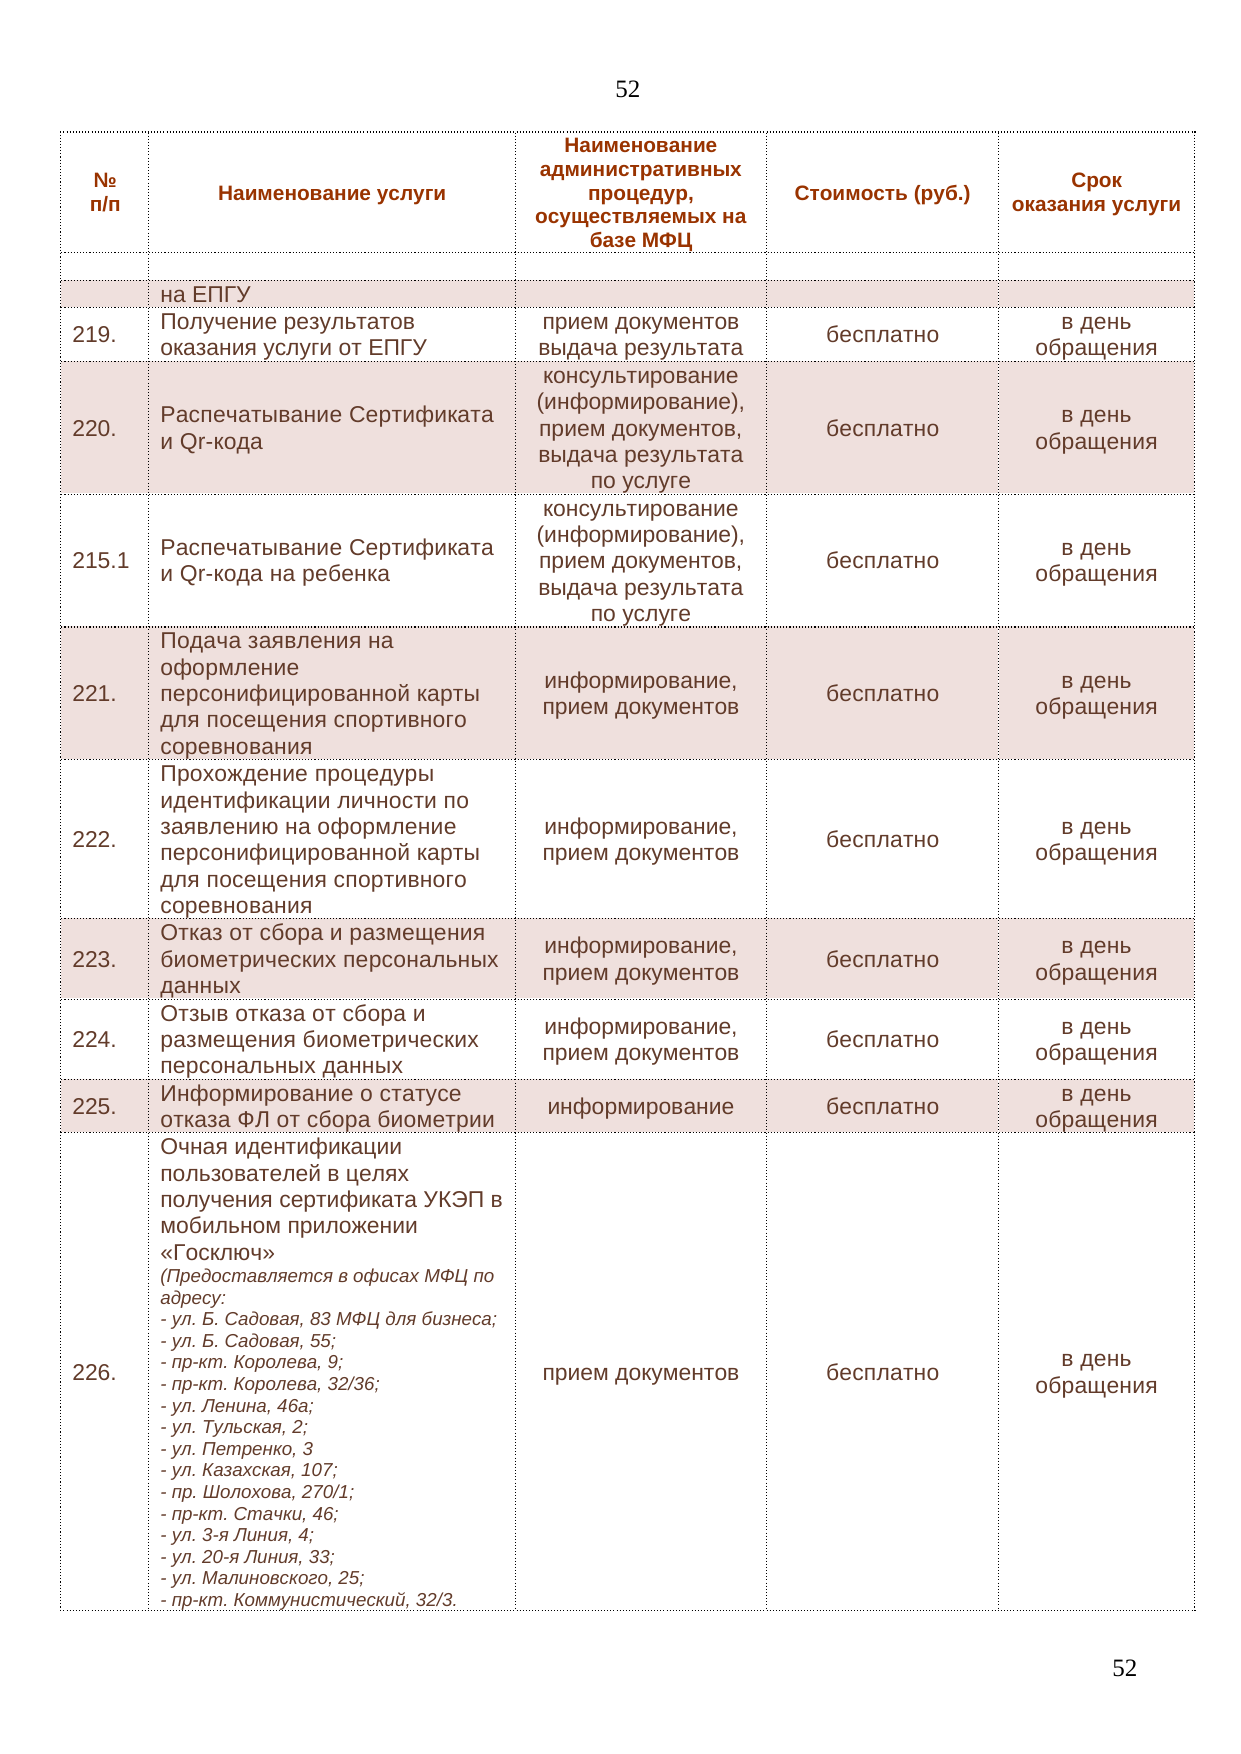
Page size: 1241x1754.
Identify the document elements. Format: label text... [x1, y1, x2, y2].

table_cell Очная идентификации пользователей в целях получения сертификата УКЭП в мобильном приложении «Госключ» (Предоставляется в офисах МФЦ по адресу: - ул. Б. Садовая, 83 МФЦ для бизнеса; - ул. Б. Садовая, 55; - пр-кт. Королева, 9; - пр-кт. Королева, 32/36; - ул. Ленина, 46а; - ул. Тульская, 2; - ул. Петренко, 3 - ул. Казахская, 107; - пр. Шолохова, 270/1; - пр-кт. Стачки, 46; - ул. 3-я Линия, 4; - ул. 20-я Линия, 33; - ул. Малиновского, 25; - пр-кт. Коммунистический, 32/3. [149, 1132, 515, 1610]
table_cell [61, 918, 149, 998]
table_cell бесплатно [766, 280, 998, 307]
table_cell информирование, прием документов [515, 918, 766, 998]
table_header Срок оказания услуги [999, 131, 1194, 252]
table_cell бесплатно [766, 918, 998, 998]
table_cell в день обращения [999, 280, 1194, 307]
table_cell бесплатно [766, 626, 998, 759]
table_cell прием документов [515, 280, 766, 307]
table_cell в день обращения [999, 1132, 1194, 1610]
table_cell консультирование (информирование), прием документов, выдача результата по услуге [515, 361, 766, 493]
table_cell [61, 1079, 149, 1132]
table_cell информирование, прием документов [515, 759, 766, 918]
table_cell бесплатно [766, 307, 998, 361]
table_cell бесплатно [766, 999, 998, 1078]
table_cell [61, 626, 149, 759]
table_cell Отзыв отказа от сбора и размещения биометрических персональных данных [149, 999, 515, 1078]
table_cell [149, 252, 515, 279]
table_cell бесплатно [766, 494, 998, 626]
table_cell прием документов выдача результата [515, 307, 766, 361]
table_cell [999, 252, 1194, 279]
table_cell бесплатно [766, 1132, 998, 1610]
table_cell Отказ от сбора и размещения биометрических персональных данных [149, 918, 515, 998]
table_cell [515, 252, 766, 279]
table_cell Подача заявления на оформление персонифицированной карты для посещения спортивного соревнования [149, 626, 515, 759]
table_cell [61, 361, 149, 493]
table_cell [61, 759, 149, 918]
table_cell Распечатывание Сертификата и Qr-кода [149, 361, 515, 493]
table_cell в день обращения [999, 999, 1194, 1078]
table_cell Прохождение процедуры идентификации личности по заявлению на оформление персонифицированной карты для посещения спортивного соревнования [149, 759, 515, 918]
table_cell Получение результатов оказания услуги от ЕПГУ [149, 307, 515, 361]
table_cell в день обращения [999, 918, 1194, 998]
table_cell [61, 999, 149, 1078]
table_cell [149, 280, 515, 307]
table_cell в день обращения [999, 361, 1194, 493]
table_header № п/п [61, 131, 149, 252]
table_cell в день обращения [999, 494, 1194, 626]
table_cell Информирование о статусе отказа ФЛ от сбора биометрии [149, 1079, 515, 1132]
table_cell информирование [515, 1079, 766, 1132]
table_cell [766, 252, 998, 279]
table_cell консультирование (информирование), прием документов, выдача результата по услуге [515, 494, 766, 626]
table_header Наименование услуги [149, 131, 515, 252]
table_cell бесплатно [766, 759, 998, 918]
table_cell бесплатно [766, 1079, 998, 1132]
table_cell Распечатывание Сертификата и Qr-кода на ребенка [149, 494, 515, 626]
table_cell [61, 1132, 149, 1610]
table_cell в день обращения [999, 626, 1194, 759]
table_cell прием документов [515, 1132, 766, 1610]
table_header Наименование административных процедур, осуществляемых на базе МФЦ [515, 131, 766, 252]
table_header Стоимость (руб.) [766, 131, 998, 252]
table_cell информирование, прием документов [515, 999, 766, 1078]
table_cell [61, 252, 149, 279]
table_cell в день обращения [999, 307, 1194, 361]
table_cell в день обращения [999, 1079, 1194, 1132]
table_cell бесплатно [766, 361, 998, 493]
table_cell информирование, прием документов [515, 626, 766, 759]
table_cell [61, 280, 149, 307]
table_cell в день обращения [999, 759, 1194, 918]
table_cell 215.1 [61, 494, 149, 626]
table_cell [61, 307, 149, 361]
